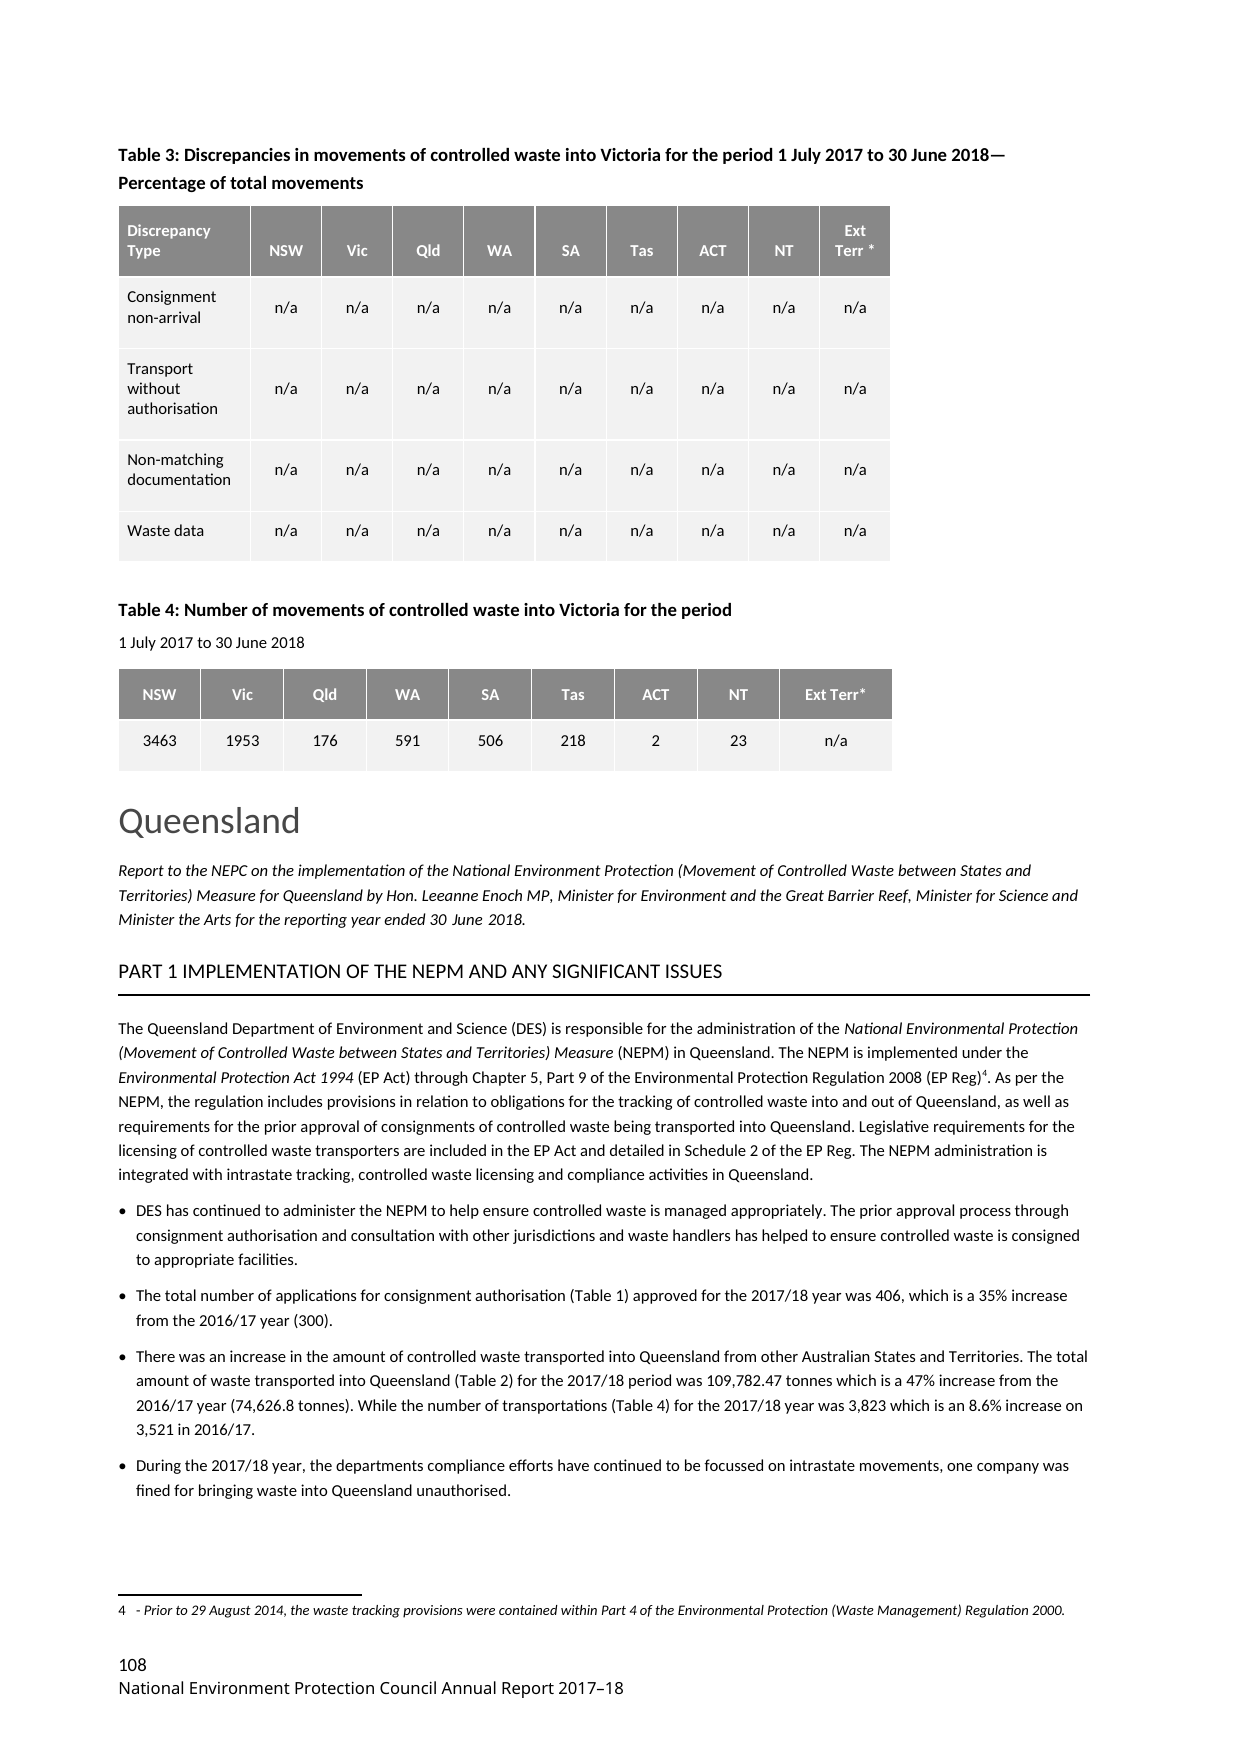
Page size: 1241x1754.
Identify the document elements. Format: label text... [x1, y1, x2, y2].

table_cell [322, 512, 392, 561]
text • The total number of applications for consignment authorisation (Table 1) approved for the 2017/18 year was 406, which is a 35% increase from the 2016/17 year (300). [118, 1286, 1090, 1330]
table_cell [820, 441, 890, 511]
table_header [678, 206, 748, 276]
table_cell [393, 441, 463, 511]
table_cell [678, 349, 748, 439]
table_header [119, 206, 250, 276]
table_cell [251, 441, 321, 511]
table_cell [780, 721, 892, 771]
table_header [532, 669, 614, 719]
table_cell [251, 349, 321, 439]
subtitle Queensland [118, 797, 1090, 843]
text 1 July 2017 to 30 June 2018 [118, 632, 1090, 652]
subtitle Table 4: Number of movements of controlled waste into Victoria for the period [118, 599, 1090, 622]
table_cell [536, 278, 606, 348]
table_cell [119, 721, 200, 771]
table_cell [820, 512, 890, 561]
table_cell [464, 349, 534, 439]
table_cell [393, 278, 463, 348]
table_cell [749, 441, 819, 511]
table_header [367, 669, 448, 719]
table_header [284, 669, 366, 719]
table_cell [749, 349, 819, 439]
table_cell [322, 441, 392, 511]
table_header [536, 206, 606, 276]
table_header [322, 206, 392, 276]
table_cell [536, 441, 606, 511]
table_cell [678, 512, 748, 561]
text The Queensland Department of Environment and Science (DES) is responsible for the administration of the National Environmental Protection (Movement of Controlled Waste between States and Territories) Measure (NEPM) in Queensland. The NEPM is implemented under the Environmental Protection Act 1994 (EP Act) through Chapter 5, Part 9 of the Environmental Protection Regulation 2008 (EP Reg). As per the NEPM, the regulation includes provisions in relation to obligations for the tracking of controlled waste into and out of Queensland, as well as requirements for the prior approval of consignments of controlled waste being transported into Queensland. Legislative requirements for the licensing of controlled waste transporters are included in the EP Act and detailed in Schedule 2 of the EP Reg. The NEPM administration is integrated with intrastate tracking, controlled waste licensing and compliance activities in Queensland. [118, 1018, 1090, 1185]
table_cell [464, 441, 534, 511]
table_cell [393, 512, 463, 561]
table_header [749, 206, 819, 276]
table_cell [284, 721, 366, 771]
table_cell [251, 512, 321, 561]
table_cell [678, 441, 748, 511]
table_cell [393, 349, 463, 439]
text • During the 2017/18 year, the departments compliance efforts have continued to be focussed on intrastate movements, one company was fined for bringing waste into Queensland unauthorised. [118, 1455, 1090, 1500]
subtitle Table 3: Discrepancies in movements of controlled waste into Victoria for the period 1 July 2017 to 30 June 2018—Percentage of total movements [118, 144, 1090, 194]
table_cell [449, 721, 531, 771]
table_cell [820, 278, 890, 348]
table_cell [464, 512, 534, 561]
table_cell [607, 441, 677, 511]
text • There was an increase in the amount of controlled waste transported into Queensland from other Australian States and Territories. The total amount of waste transported into Queensland (Table 2) for the 2017/18 period was 109,782.47 tonnes which is a 47% increase from the 2016/17 year (74,626.8 tonnes). While the number of transportations (Table 4) for the 2017/18 year was 3,823 which is an 8.6% increase on 3,521 in 2016/17. [118, 1346, 1090, 1439]
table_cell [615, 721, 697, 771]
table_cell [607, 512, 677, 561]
text Report to the NEPC on the implementation of the National Environment Protection (Movement of Controlled Waste between States and Territories) Measure for Queensland by Hon. Leeanne Enoch MP, Minister for Environment and the Great Barrier Reef, Minister for Science and Minister the Arts for the reporting year ended 30 June 2018. [118, 861, 1090, 930]
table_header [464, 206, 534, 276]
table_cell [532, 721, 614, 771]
subtitle Part 1 Implementation of the NEPM and any significant issues [118, 959, 1090, 994]
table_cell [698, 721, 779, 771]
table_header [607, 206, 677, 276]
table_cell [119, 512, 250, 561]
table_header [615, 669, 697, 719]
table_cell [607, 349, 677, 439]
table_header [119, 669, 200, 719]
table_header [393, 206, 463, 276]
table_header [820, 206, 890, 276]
text • DES has continued to administer the NEPM to help ensure controlled waste is managed appropriately. The prior approval process through consignment authorisation and consultation with other jurisdictions and waste handlers has helped to ensure controlled waste is consigned to appropriate facilities. [118, 1201, 1090, 1270]
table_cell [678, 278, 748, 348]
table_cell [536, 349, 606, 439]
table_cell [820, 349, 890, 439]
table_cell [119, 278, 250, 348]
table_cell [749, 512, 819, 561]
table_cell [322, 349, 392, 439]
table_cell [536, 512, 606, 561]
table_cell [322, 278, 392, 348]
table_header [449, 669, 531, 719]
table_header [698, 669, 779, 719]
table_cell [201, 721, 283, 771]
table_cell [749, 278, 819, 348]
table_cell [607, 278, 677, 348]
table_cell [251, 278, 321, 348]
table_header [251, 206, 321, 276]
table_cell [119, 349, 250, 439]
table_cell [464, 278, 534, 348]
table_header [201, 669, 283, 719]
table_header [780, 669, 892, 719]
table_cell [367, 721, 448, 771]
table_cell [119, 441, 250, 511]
